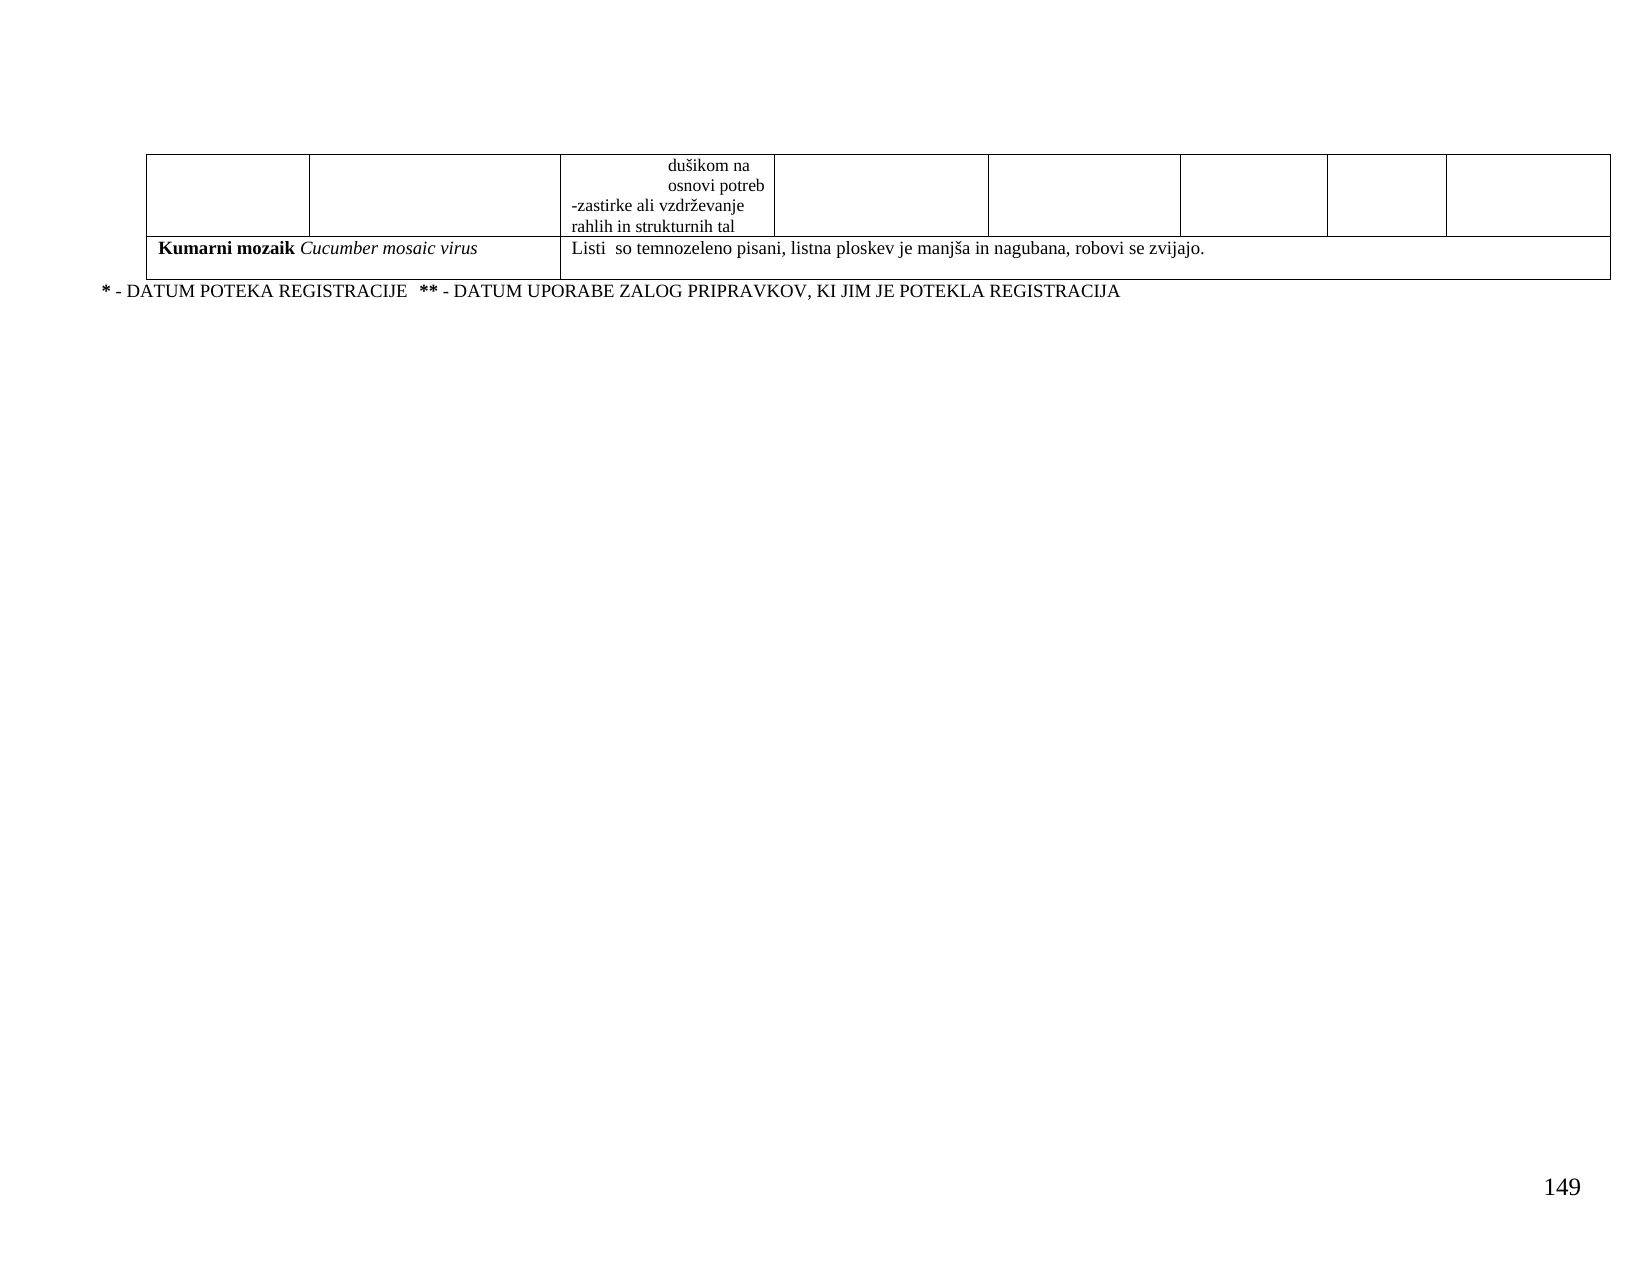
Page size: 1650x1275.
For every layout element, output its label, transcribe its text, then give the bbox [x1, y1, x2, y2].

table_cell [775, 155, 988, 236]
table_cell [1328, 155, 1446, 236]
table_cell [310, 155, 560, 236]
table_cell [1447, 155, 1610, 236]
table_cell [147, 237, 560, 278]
text * - DATUM POTEKA REGISTRACIJE ** - DATUM UPORABE ZALOG PRIPRAVKOV, KI JIM JE POTEKLA REGISTRACIJA [92, 279, 1581, 301]
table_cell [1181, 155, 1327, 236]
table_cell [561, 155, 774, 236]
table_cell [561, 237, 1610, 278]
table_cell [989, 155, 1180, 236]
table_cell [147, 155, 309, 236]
